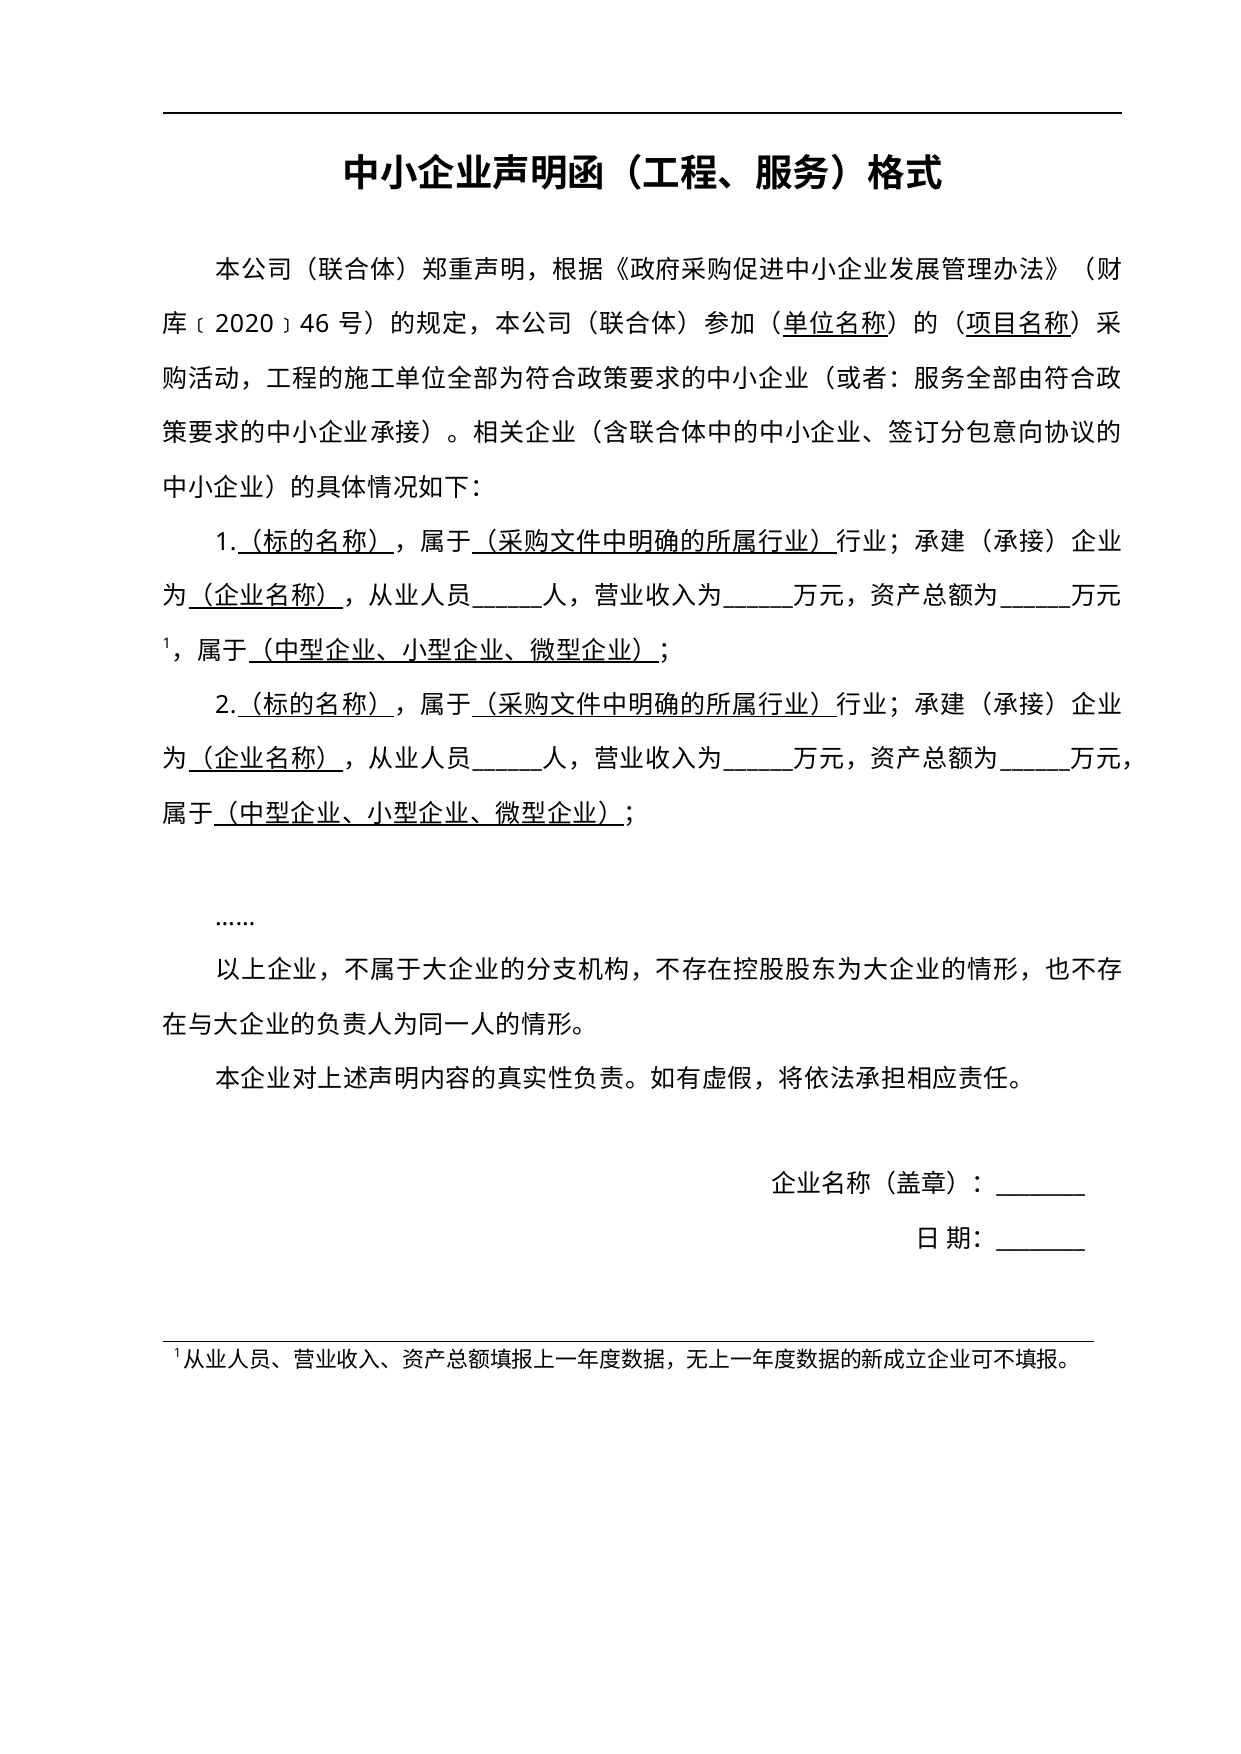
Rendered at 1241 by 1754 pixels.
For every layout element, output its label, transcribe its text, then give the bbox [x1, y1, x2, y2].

text 企业名称（盖章）：________ [162, 1164, 1084, 1200]
text 1.（标的名称），属于（采购文件中明确的所属行业）行业；承建（承接）企业为（企业名称），从业人员______人，营业收入为______万元，资产总额为______万元1，属于（中型企业、小型企业、微型企业）； [162, 521, 1122, 666]
text 本公司（联合体）郑重声明，根据《政府采购促进中小企业发展管理办法》（财库﹝2020﹞46 号）的规定，本公司（联合体）参加（单位名称）的（项目名称）采购活动，工程的施工单位全部为符合政策要求的中小企业（或者：服务全部由符合政策要求的中小企业承接）。相关企业（含联合体中的中小企业、签订分包意向协议的中小企业）的具体情况如下： [162, 249, 1122, 503]
table_header 1从业人员、营业收入、资产总额填报上一年度数据，无上一年度数据的新成立企业可不填报。 [163, 1342, 1094, 1373]
text 2.（标的名称），属于（采购文件中明确的所属行业）行业；承建（承接）企业为（企业名称），从业人员______人，营业收入为______万元，资产总额为______万元，属于（中型企业、小型企业、微型企业）； [162, 684, 1122, 829]
text 以上企业，不属于大企业的分支机构，不存在控股股东为大企业的情形，也不存在与大企业的负责人为同一人的情形。 [162, 950, 1122, 1040]
text 中小企业声明函（工程、服务）格式 [162, 143, 1122, 197]
text …… [162, 899, 1122, 933]
text 本企业对上述声明内容的真实性负责。如有虚假，将依法承担相应责任。 [162, 1058, 1122, 1095]
text 日 期：________ [162, 1218, 1084, 1254]
